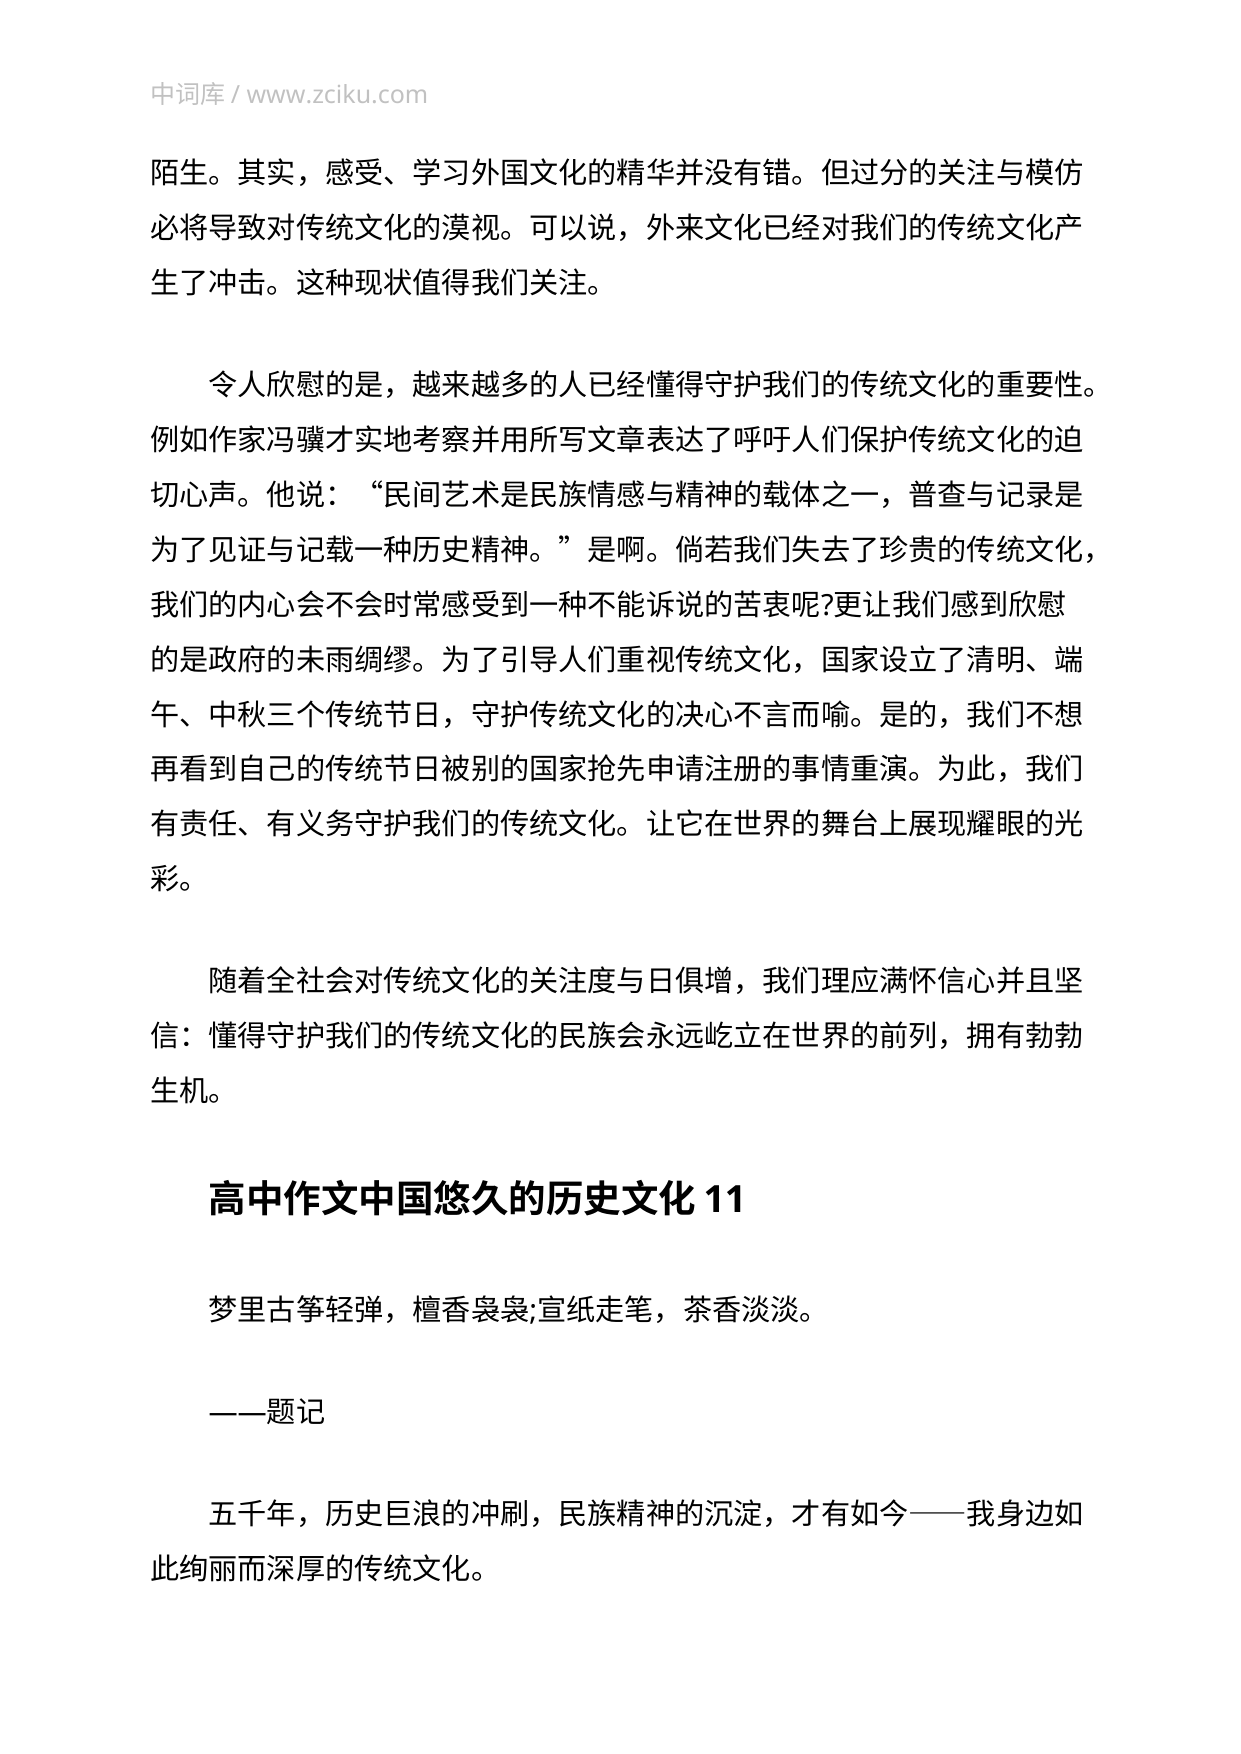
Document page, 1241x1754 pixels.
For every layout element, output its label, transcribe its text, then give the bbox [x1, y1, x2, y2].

text 随着全社会对传统文化的关注度与日俱增，我们理应满怀信心并且坚信：懂得守护我们的传统文化的民族会永远屹立在世界的前列，拥有勃勃生机。 [150, 957, 1090, 1109]
text 五千年，历史巨浪的冲刷，民族精神的沉淀，才有如今——我身边如此绚丽而深厚的传统文化。 [150, 1491, 1090, 1588]
text 梦里古筝轻弹，檀香袅袅;宣纸走笔，茶香淡淡。 [150, 1287, 1090, 1329]
text 高中作文中国悠久的历史文化11 [150, 1169, 1090, 1223]
text ——题记 [150, 1389, 1090, 1431]
text 令人欣慰的是，越来越多的人已经懂得守护我们的传统文化的重要性。例如作家冯骥才实地考察并用所写文章表达了呼吁人们保护传统文化的迫切心声。他说：“民间艺术是民族情感与精神的载体之一，普查与记录是为了见证与记载一种历史精神。”是啊。倘若我们失去了珍贵的传统文化，我们的内心会不会时常感受到一种不能诉说的苦衷呢?更让我们感到欣慰的是政府的未雨绸缪。为了引导人们重视传统文化，国家设立了清明、端午、中秋三个传统节日，守护传统文化的决心不言而喻。是的，我们不想再看到自己的传统节日被别的国家抢先申请注册的事情重演。为此，我们有责任、有义务守护我们的传统文化。让它在世界的舞台上展现耀眼的光彩。 [150, 362, 1090, 898]
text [150, 150, 1090, 302]
